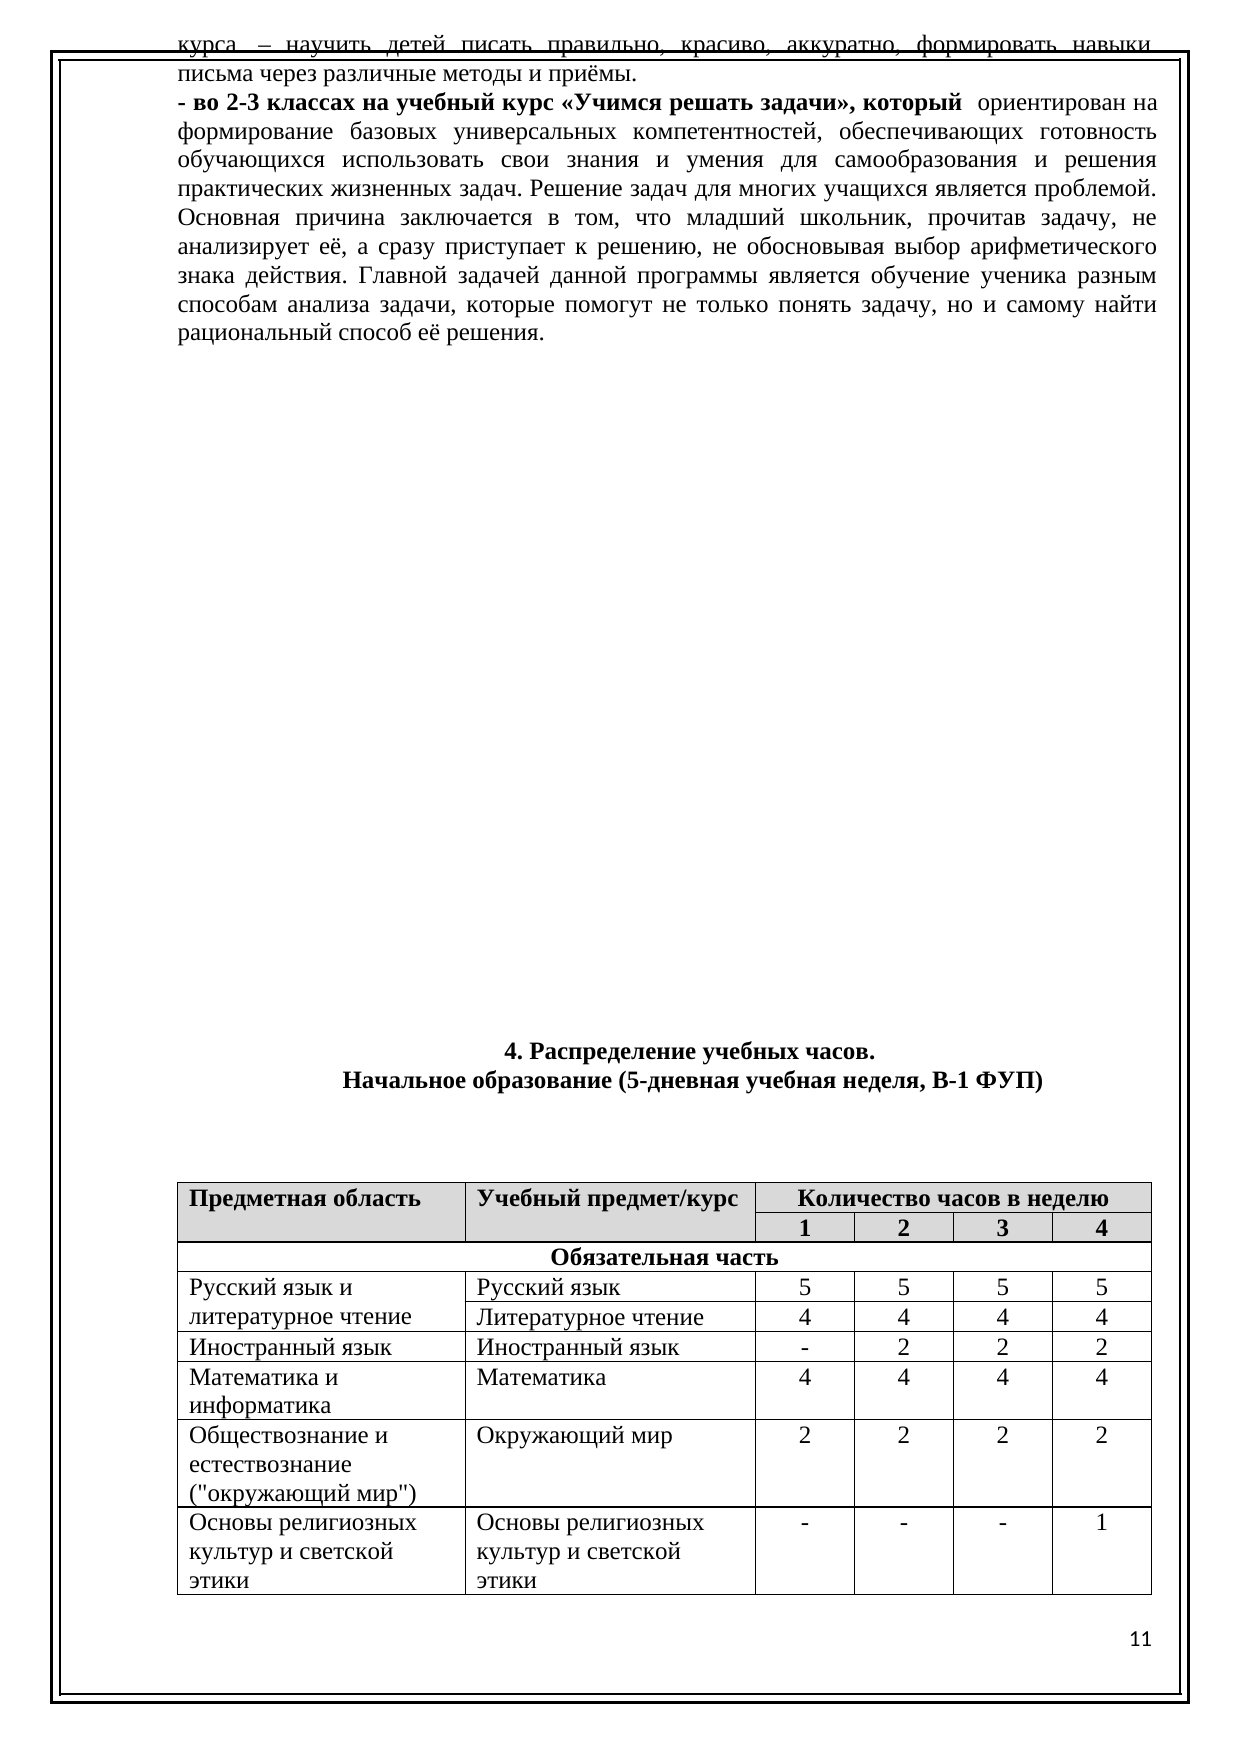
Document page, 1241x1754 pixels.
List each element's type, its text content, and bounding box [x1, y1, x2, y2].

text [177, 61, 1152, 87]
table_header Учебный предмет/курс [466, 1183, 755, 1241]
table_cell 4 [855, 1362, 953, 1419]
table_cell 2 [954, 1420, 1052, 1506]
table_cell 2 [1053, 1420, 1151, 1506]
table_cell Обязательная часть [178, 1243, 1151, 1271]
table_cell 2 [954, 1332, 1052, 1361]
table_header Количество часов в неделю [756, 1183, 1151, 1212]
text 4. Распределение учебных часов. [177, 1036, 1158, 1065]
table_cell Основы религиозных культур и светской этики [178, 1508, 465, 1594]
table_cell - [756, 1508, 854, 1594]
table_cell 4 [954, 1362, 1052, 1419]
table_cell 3 [954, 1213, 1052, 1241]
table_cell 2 [1053, 1332, 1151, 1361]
table_cell 1 [756, 1213, 854, 1241]
table_cell Окружающий мир [466, 1420, 755, 1506]
table_cell Основы религиозных культур и светской этики [466, 1508, 755, 1594]
table_cell Русский язык и литературное чтение [178, 1272, 465, 1331]
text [177, 29, 1152, 50]
table_cell 4 [1053, 1213, 1151, 1241]
table_cell 1 [1053, 1508, 1151, 1594]
table_cell Русский язык [466, 1272, 755, 1301]
text Начальное образование (5-дневная учебная неделя, В-1 ФУП) [177, 1065, 1158, 1094]
table_cell 5 [855, 1272, 953, 1301]
table_header Предметная область [178, 1183, 465, 1241]
table_cell 5 [1053, 1272, 1151, 1301]
table_cell 4 [756, 1362, 854, 1419]
table_cell 2 [855, 1420, 953, 1506]
table_cell 5 [756, 1272, 854, 1301]
table_cell Математика [466, 1362, 755, 1419]
table_cell Математика и информатика [178, 1362, 465, 1419]
table_cell - [954, 1508, 1052, 1594]
table_cell 4 [855, 1302, 953, 1331]
table_cell Литературное чтение [466, 1302, 755, 1331]
table_cell 4 [756, 1302, 854, 1331]
table_cell 4 [1053, 1362, 1151, 1419]
table_cell 5 [954, 1272, 1052, 1301]
table_cell 4 [1053, 1302, 1151, 1331]
table_cell Обществознание и естествознание ("окружающий мир") [178, 1420, 465, 1506]
table_cell 2 [756, 1420, 854, 1506]
table_cell - [855, 1508, 953, 1594]
table_cell 4 [954, 1302, 1052, 1331]
table_cell 2 [855, 1332, 953, 1361]
table_cell Иностранный язык [178, 1332, 465, 1361]
table_cell 2 [855, 1213, 953, 1241]
table_cell - [756, 1332, 854, 1361]
table_cell Иностранный язык [466, 1332, 755, 1361]
